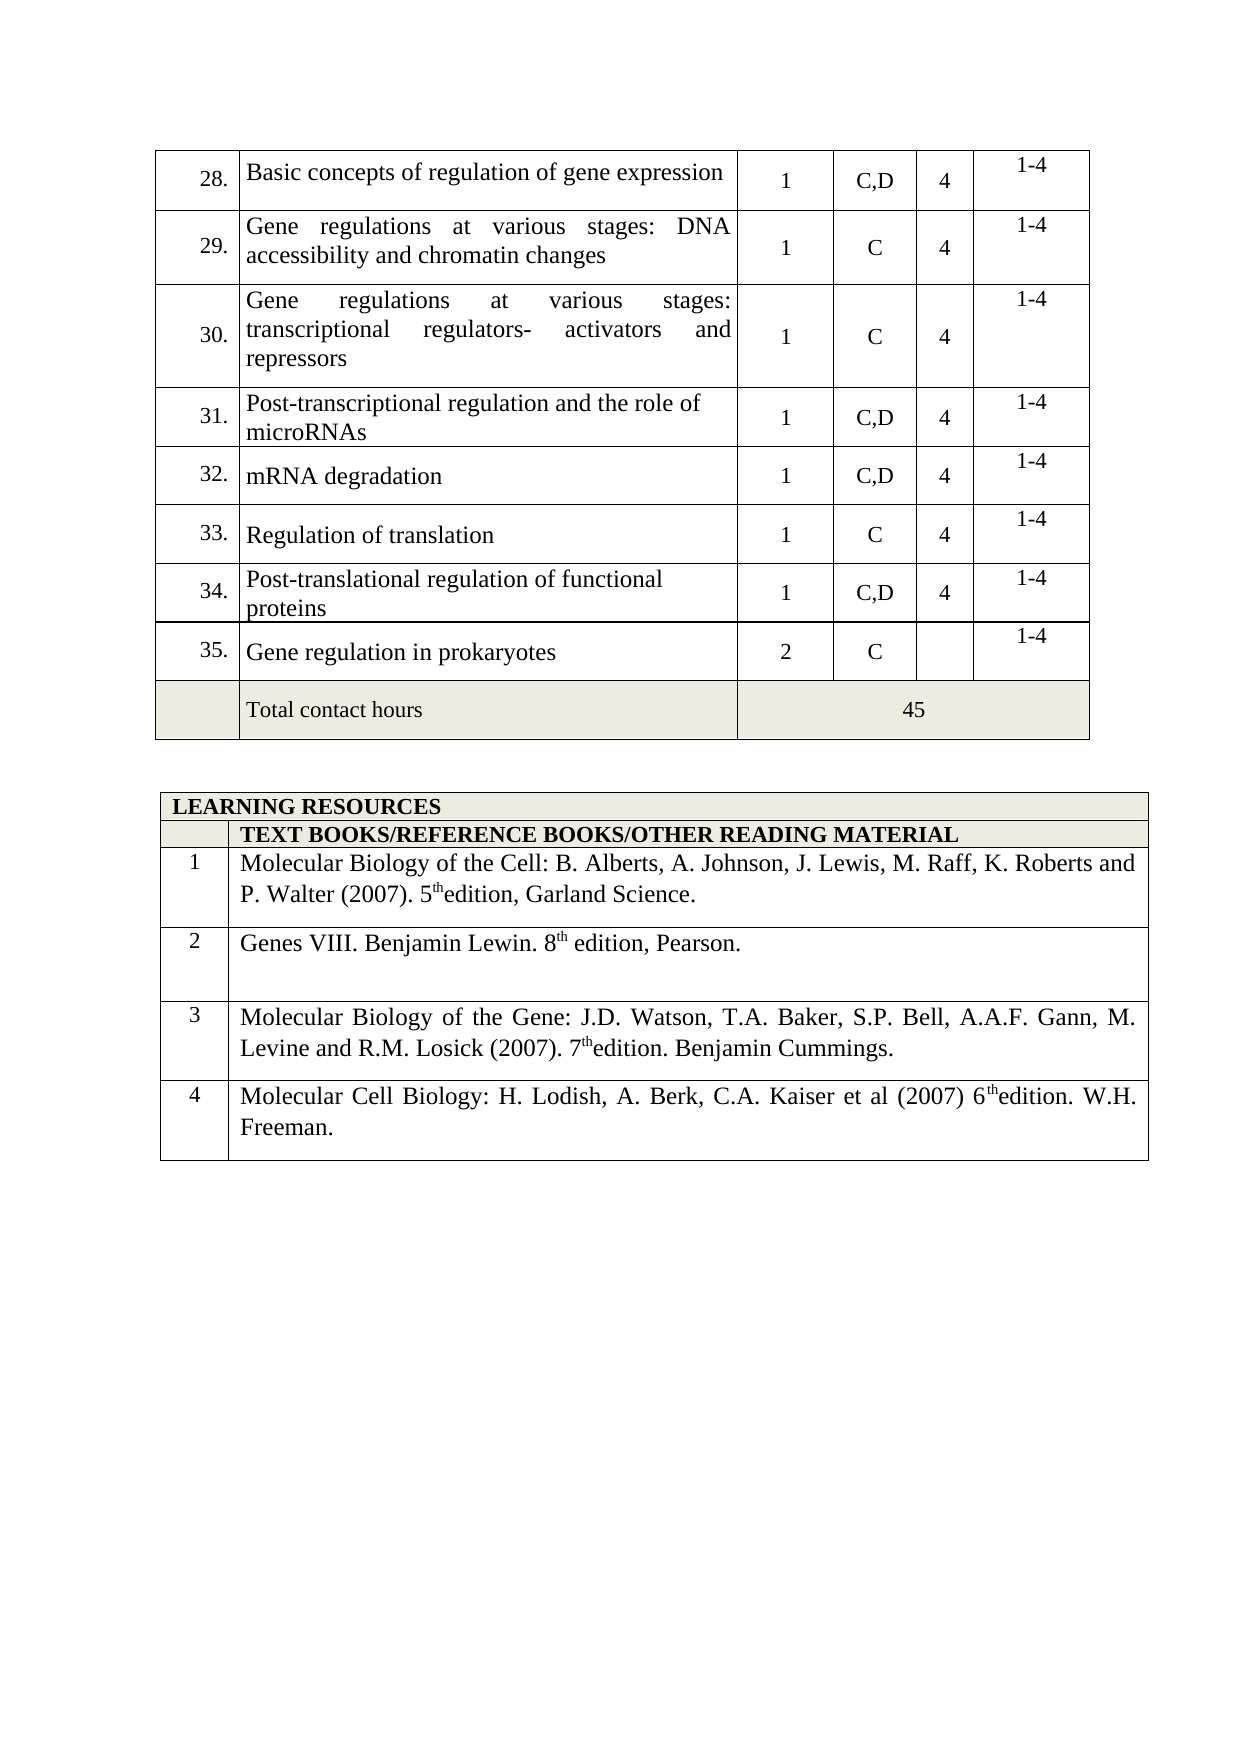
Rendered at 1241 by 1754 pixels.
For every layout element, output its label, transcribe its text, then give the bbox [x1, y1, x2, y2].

table_cell 2 [738, 623, 833, 680]
table_cell 4 [917, 447, 973, 504]
table_cell 1-4 [974, 564, 1089, 621]
table_cell [156, 505, 239, 563]
table_cell [156, 388, 239, 446]
table_cell [156, 151, 239, 210]
table_cell C,D [834, 388, 916, 446]
table_cell 45 [738, 681, 1089, 738]
table_cell 2 [161, 928, 228, 1001]
table_cell 3 [161, 1002, 228, 1080]
table_header LEARNING RESOURCES [161, 793, 1148, 819]
table_cell [156, 564, 239, 621]
table_cell C [834, 505, 916, 563]
table_cell Gene regulations at various stages: transcriptional regulators- activators and repressors [240, 285, 737, 387]
table_cell C,D [834, 151, 916, 210]
table_cell 1-4 [974, 211, 1089, 284]
table_cell [156, 623, 239, 680]
table_cell TEXT BOOKS/REFERENCE BOOKS/OTHER READING MATERIAL [229, 821, 1148, 847]
table_cell Gene regulations at various stages: DNA accessibility and chromatin changes [240, 211, 737, 284]
table_cell 4 [917, 388, 973, 446]
table_cell 1 [738, 388, 833, 446]
table_cell 1 [738, 285, 833, 387]
table_cell 1 [161, 848, 228, 927]
table_cell 1 [738, 211, 833, 284]
table_cell Post-translational regulation of functional proteins [240, 564, 737, 621]
table_cell C,D [834, 447, 916, 504]
table_cell [161, 821, 228, 847]
table_cell 1 [738, 505, 833, 563]
table_cell 1 [738, 564, 833, 621]
table_cell C [834, 285, 916, 387]
table_cell Basic concepts of regulation of gene expression [240, 151, 737, 210]
table_cell mRNA degradation [240, 447, 737, 504]
table_cell [917, 623, 973, 680]
table_cell Genes VIII. Benjamin Lewin. 8th edition, Pearson. [229, 928, 1148, 1001]
table_cell 1-4 [974, 285, 1089, 387]
table_cell 1-4 [974, 388, 1089, 446]
table_cell Molecular Biology of the Cell: B. Alberts, A. Johnson, J. Lewis, M. Raff, K. Roberts and P. Walter (2007). 5thedition, Garland Science. [229, 848, 1148, 927]
table_cell [156, 681, 239, 738]
table_cell Molecular Cell Biology: H. Lodish, A. Berk, C.A. Kaiser et al (2007) 6thedition. W.H. Freeman. [229, 1081, 1148, 1160]
table_cell Gene regulation in prokaryotes [240, 623, 737, 680]
table_cell 1-4 [974, 151, 1089, 210]
table_cell 1-4 [974, 447, 1089, 504]
table_cell 1-4 [974, 623, 1089, 680]
table_cell C [834, 211, 916, 284]
table_cell Post-transcriptional regulation and the role of microRNAs [240, 388, 737, 446]
table_cell 1 [738, 151, 833, 210]
table_cell 4 [917, 211, 973, 284]
table_cell 4 [161, 1081, 228, 1160]
table_cell Molecular Biology of the Gene: J.D. Watson, T.A. Baker, S.P. Bell, A.A.F. Gann, M. Levine and R.M. Losick (2007). 7thedition. Benjamin Cummings. [229, 1002, 1148, 1080]
table_cell 4 [917, 564, 973, 621]
table_cell 4 [917, 505, 973, 563]
table_cell Total contact hours [240, 681, 737, 738]
table_cell C,D [834, 564, 916, 621]
table_cell 1 [738, 447, 833, 504]
table_cell 4 [917, 285, 973, 387]
table_cell 4 [917, 151, 973, 210]
table_cell C [834, 623, 916, 680]
table_cell [156, 447, 239, 504]
table_cell [156, 211, 239, 284]
table_cell Regulation of translation [240, 505, 737, 563]
table_cell 1-4 [974, 505, 1089, 563]
table_cell [156, 285, 239, 387]
